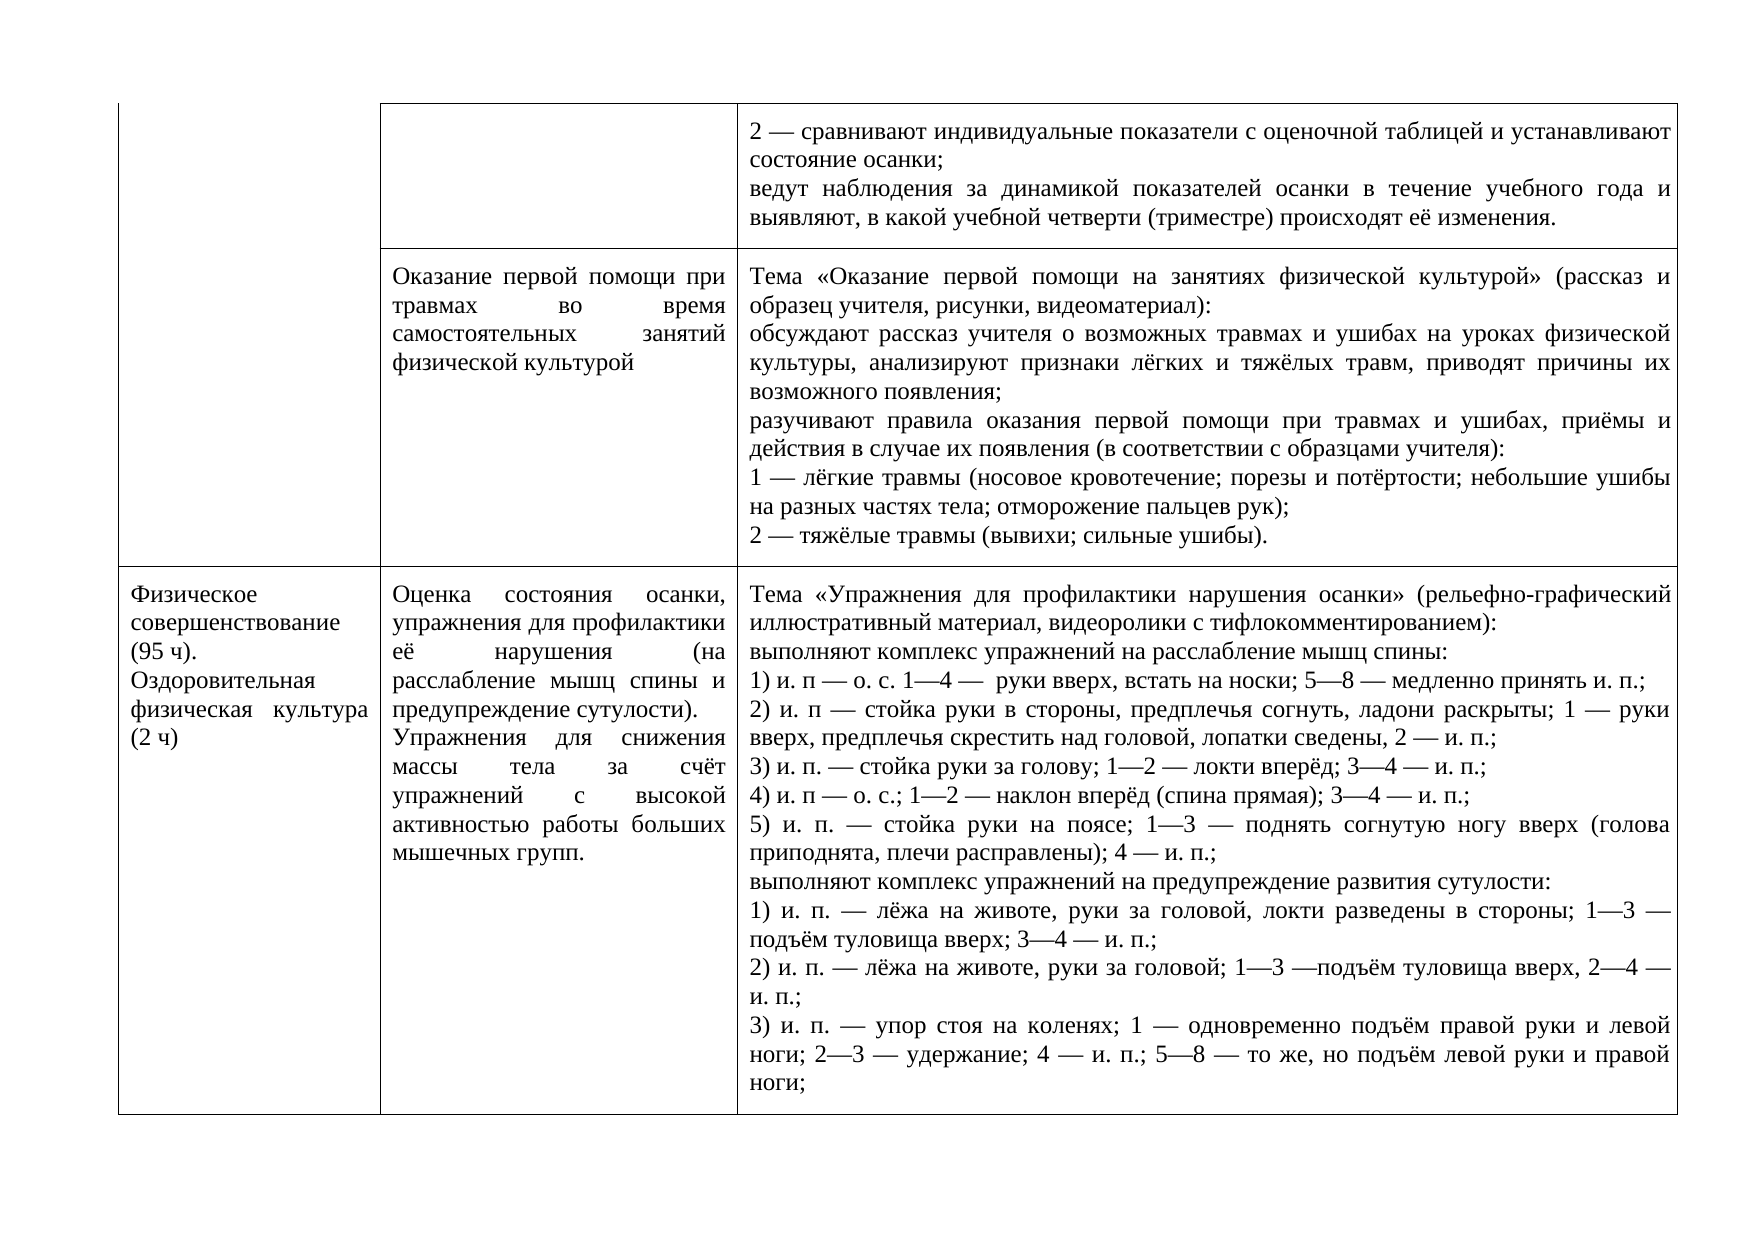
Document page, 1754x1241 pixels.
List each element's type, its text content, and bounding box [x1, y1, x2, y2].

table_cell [381, 104, 737, 248]
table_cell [119, 567, 380, 1114]
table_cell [381, 567, 737, 1114]
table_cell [738, 567, 1677, 1114]
table_cell Тема «Оказание первой помощи на занятиях физической культурой» (рассказ и образец учителя, рисунки, видеоматериал): обсуждают рассказ учителя о возможных травмах и ушибах на уроках физической культуры, анализируют признаки лёгких и тяжёлых травм, приводят причины их возможного появления; разучивают правила оказания первой помощи при травмах и ушибах, приёмы и действия в случае их появления (в соответствии с образцами учителя): 1 — лёгкие травмы (носовое кровотечение; порезы и потёртости; небольшие ушибы на разных частях тела; отморожение пальцев рук); 2 — тяжёлые травмы (вывихи; сильные ушибы). [738, 249, 1677, 566]
table_cell Оказание первой помощи при травмах во время самостоятельных занятий физической культурой [381, 249, 737, 566]
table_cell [738, 104, 1677, 248]
